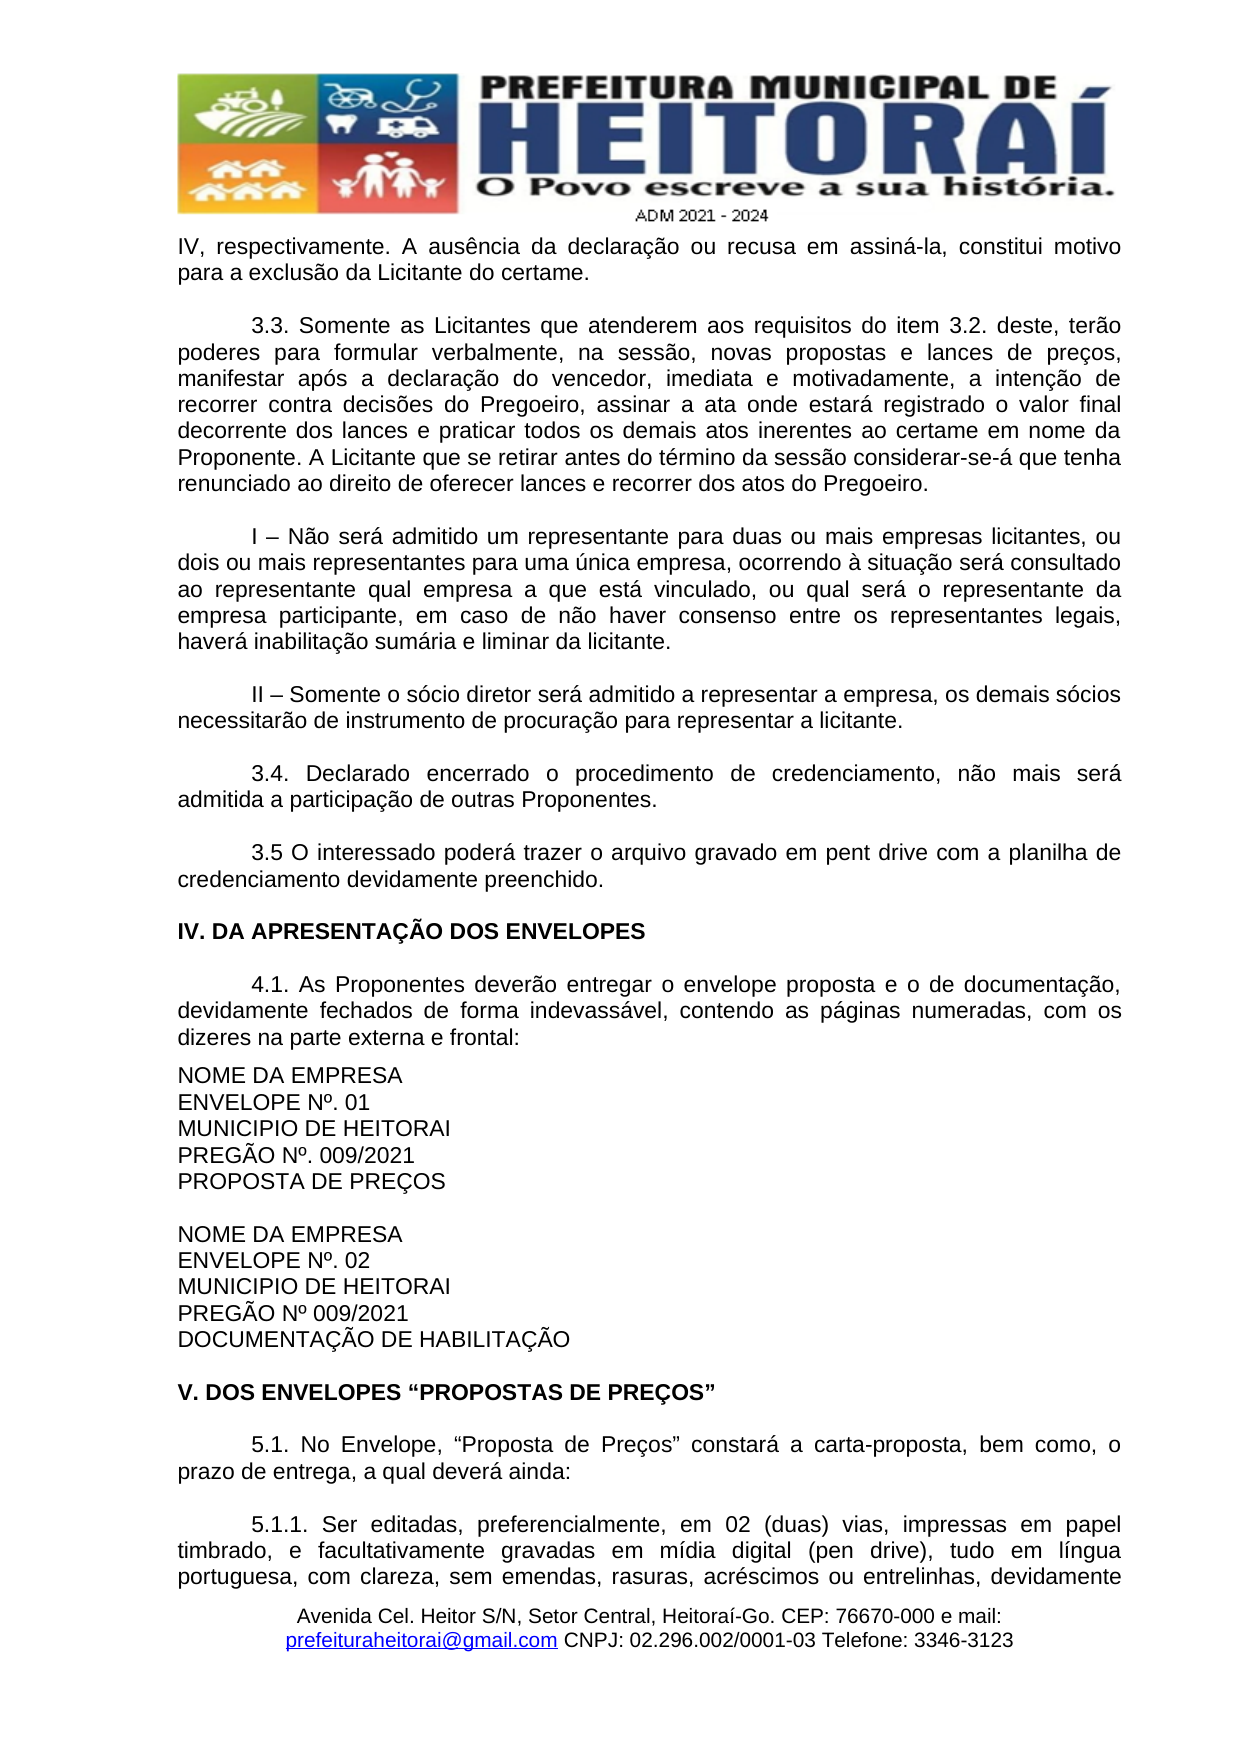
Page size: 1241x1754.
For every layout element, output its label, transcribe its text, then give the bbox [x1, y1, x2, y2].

text V. DOS ENVELOPES “PROPOSTAS DE PREÇOS” [177, 1379, 1122, 1405]
text PROPOSTA DE PREÇOS [177, 1168, 1122, 1194]
text DOCUMENTAÇÃO DE HABILITAÇÃO [177, 1326, 1122, 1352]
text 4.1. As Proponentes deverão entregar o envelope proposta e o de documentação, devidamente fechados de forma indevassável, contendo as páginas numeradas, com os dizeres na parte externa e frontal: [177, 971, 1122, 1050]
text 5.1. No Envelope, “Proposta de Preços” constará a carta-proposta, bem como, o prazo de entrega, a qual deverá ainda: [177, 1431, 1122, 1484]
text IV. DA APRESENTAÇÃO DOS ENVELOPES [177, 918, 1122, 944]
text PREGÃO Nº. 009/2021 [177, 1142, 1122, 1168]
text NOME DA EMPRESA [177, 1221, 1122, 1247]
picture [177, 73, 1134, 233]
text 3.4. Declarado encerrado o procedimento de credenciamento, não mais será admitida a participação de outras Proponentes. [177, 760, 1122, 813]
text II – Somente o sócio diretor será admitido a representar a empresa, os demais sócios necessitarão de instrumento de procuração para representar a licitante. [177, 681, 1122, 734]
text I – Não será admitido um representante para duas ou mais empresas licitantes, ou dois ou mais representantes para uma única empresa, ocorrendo à situação será consultado ao representante qual empresa a que está vinculado, ou qual será o representante da empresa participante, em caso de não haver consenso entre os representantes legais, haverá inabilitação sumária e liminar da licitante. [177, 523, 1122, 655]
text PREGÃO Nº 009/2021 [177, 1300, 1122, 1326]
text NOME DA EMPRESA [177, 1062, 1122, 1089]
text MUNICIPIO DE HEITORAI [177, 1273, 1122, 1300]
text ENVELOPE Nº. 01 [177, 1089, 1122, 1115]
text 3.5 O interessado poderá trazer o arquivo gravado em pent drive com a planilha de credenciamento devidamente preenchido. [177, 839, 1122, 892]
text ENVELOPE Nº. 02 [177, 1247, 1122, 1273]
text MUNICIPIO DE HEITORAI [177, 1115, 1122, 1142]
text 3.3. Somente as Licitantes que atenderem aos requisitos do item 3.2. deste, terão poderes para formular verbalmente, na sessão, novas propostas e lances de preços, manifestar após a declaração do vencedor, imediata e motivadamente, a intenção de recorrer contra decisões do Pregoeiro, assinar a ata onde estará registrado o valor final decorrente dos lances e praticar todos os demais atos inerentes ao certame em nome da Proponente. A Licitante que se retirar antes do término da sessão considerar-se-á que tenha renunciado ao direito de oferecer lances e recorrer dos atos do Pregoeiro. [177, 312, 1122, 497]
